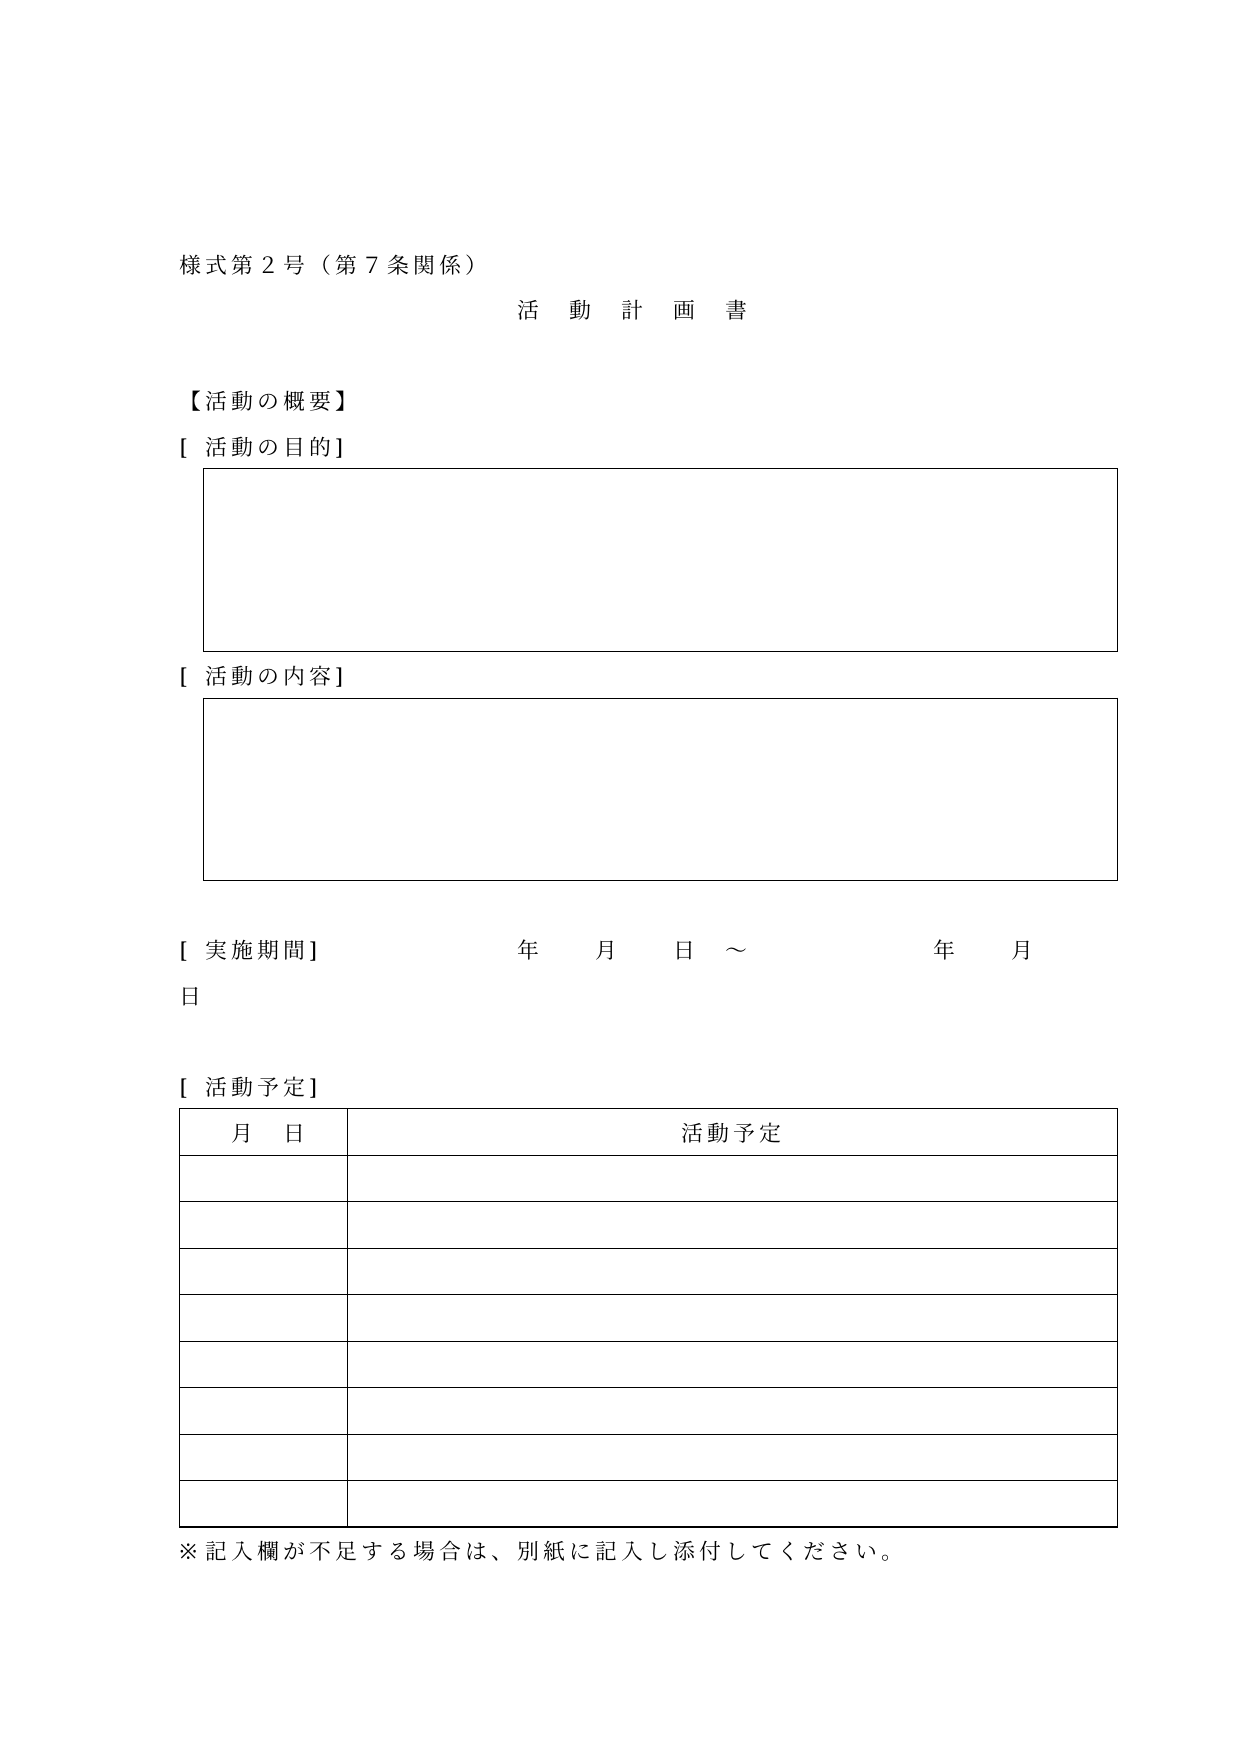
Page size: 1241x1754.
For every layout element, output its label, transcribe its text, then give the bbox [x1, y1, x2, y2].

text 様式第２号（第７条関係） [179, 241, 1091, 287]
text ※記入欄が不足する場合は、別紙に記入し添付してください。 [179, 1528, 1091, 1573]
table_cell [348, 1481, 1117, 1526]
table_cell [180, 1295, 347, 1341]
table_cell [180, 1435, 347, 1480]
table_cell [180, 1342, 347, 1387]
table_cell [180, 1156, 347, 1201]
text [活動の目的] [179, 423, 1091, 468]
table_cell [180, 1202, 347, 1248]
text 活 動 計 画 書 [179, 287, 1091, 332]
text [活動予定] [179, 1063, 1091, 1108]
table_header [204, 699, 1117, 880]
table_cell [348, 1156, 1117, 1201]
table_cell [348, 1435, 1117, 1480]
table_cell [180, 1388, 347, 1433]
table_cell [348, 1342, 1117, 1387]
table_cell [348, 1388, 1117, 1433]
text [実施期間] 年 月 日 ～ 年 月 日 [179, 927, 1091, 1017]
table_header [204, 469, 1117, 651]
table_cell [180, 1249, 347, 1294]
table_header 活動予定 [348, 1109, 1117, 1155]
table_cell [348, 1202, 1117, 1248]
table_cell [348, 1295, 1117, 1341]
table_header 月 日 [180, 1109, 347, 1155]
table_cell [348, 1249, 1117, 1294]
table_cell [180, 1481, 347, 1526]
text 【活動の概要】 [179, 377, 1091, 423]
text [活動の内容] [179, 652, 1091, 697]
